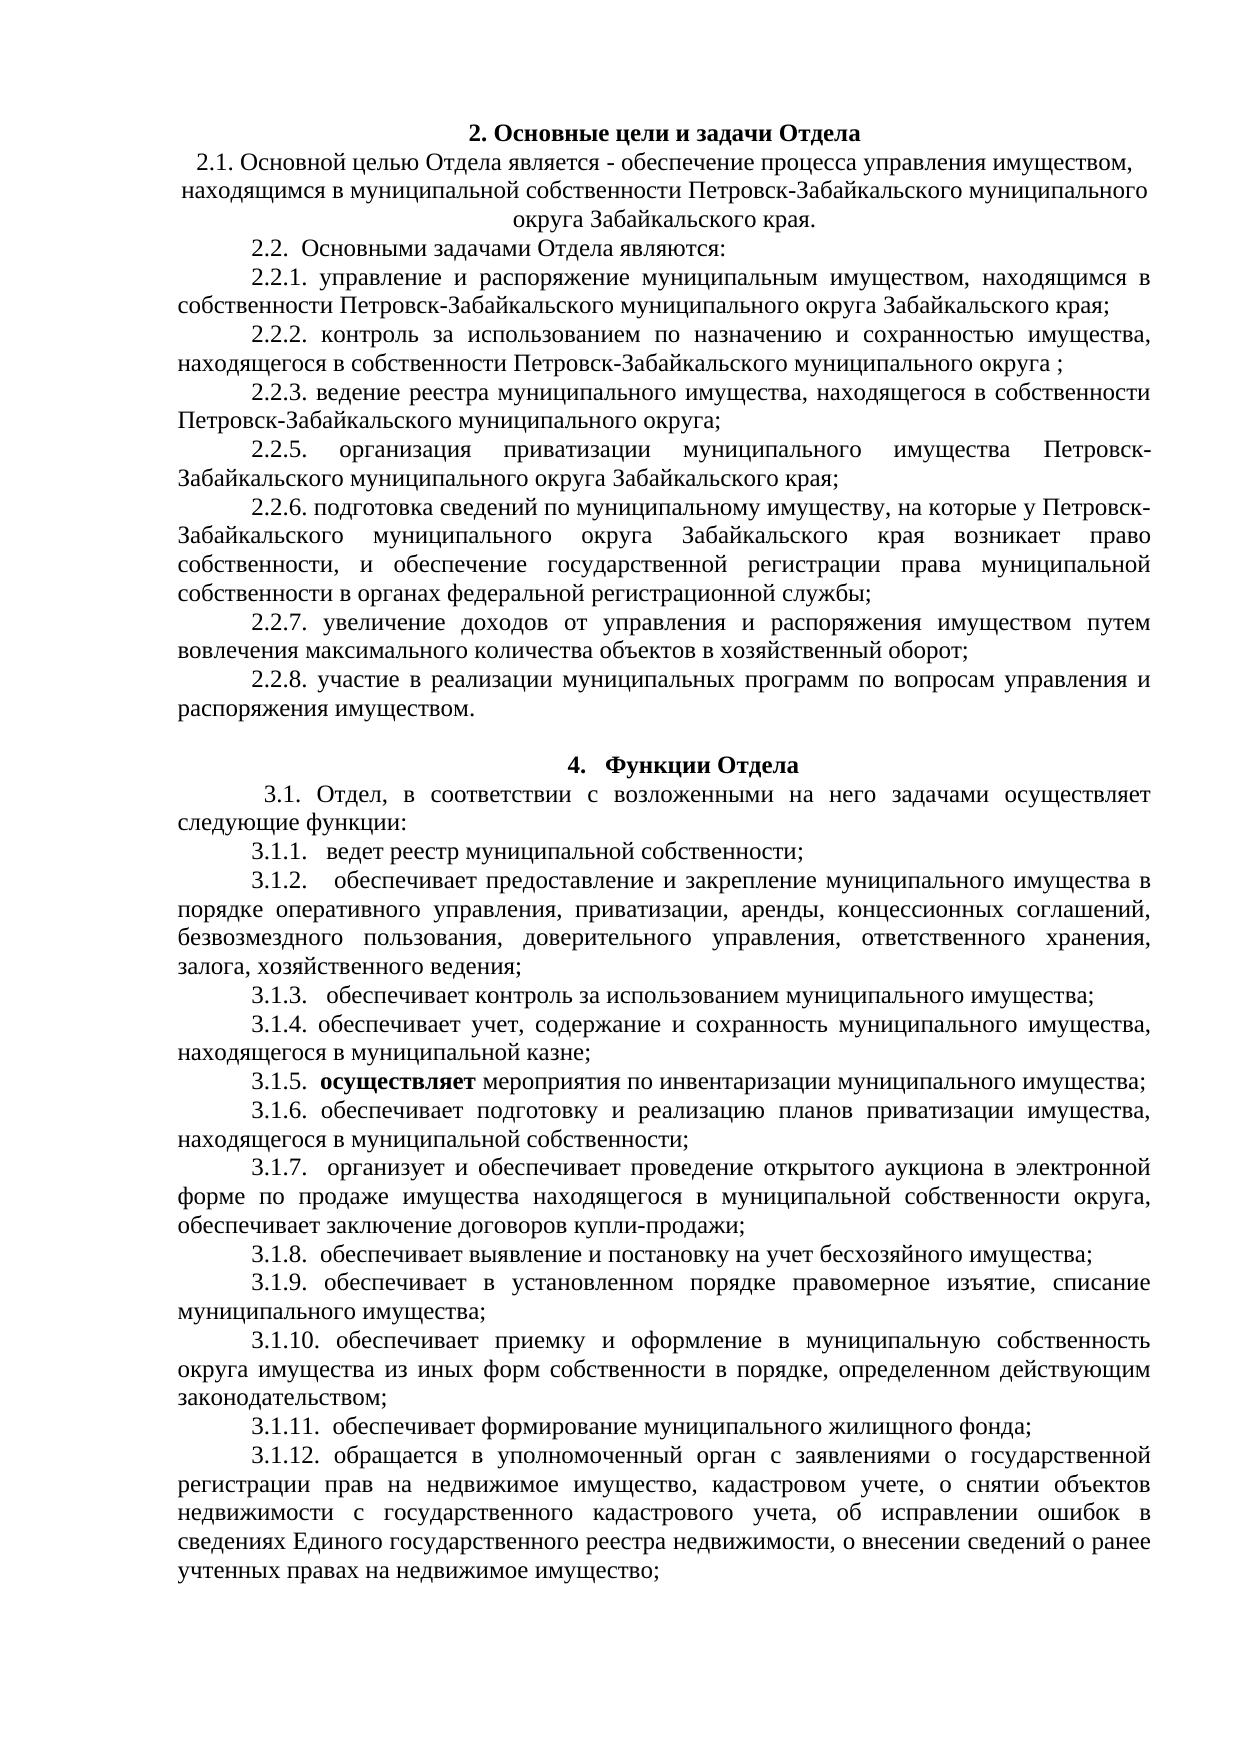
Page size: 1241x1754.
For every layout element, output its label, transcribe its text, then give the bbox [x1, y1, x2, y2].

text 2.2. Основными задачами Отдела являются: [177, 233, 1152, 262]
text 3.1.3. обеспечивает контроль за использованием муниципального имущества; [177, 980, 1152, 1009]
list Функции Отдела [215, 750, 1152, 779]
text 3.1.11. обеспечивает формирование муниципального жилищного фонда; [177, 1411, 1152, 1440]
text 2.1. Основной целью Отдела является - обеспечение процесса управления имуществом, находящимся в муниципальной собственности Петровск-Забайкальского муниципального округа Забайкальского края. [177, 147, 1152, 233]
text 2.2.7. увеличение доходов от управления и распоряжения имуществом путем вовлечения максимального количества объектов в хозяйственный оборот; [177, 607, 1152, 664]
text 3.1.10. обеспечивает приемку и оформление в муниципальную собственность округа имущества из иных форм собственности в порядке, определенном действующим законодательством; [177, 1325, 1152, 1411]
text 2.2.6. подготовка сведений по муниципальному имуществу, на которые у Петровск-Забайкальского муниципального округа Забайкальского края возникает право собственности, и обеспечение государственной регистрации права муниципальной собственности в органах федеральной регистрационной службы; [177, 492, 1152, 607]
text 2.2.2. контроль за использованием по назначению и сохранностью имущества, находящегося в собственности Петровск-Забайкальского муниципального округа ; [177, 319, 1152, 377]
text 3.1.4. обеспечивает учет, содержание и сохранность муниципального имущества, находящегося в муниципальной казне; [177, 1009, 1152, 1066]
text 3.1.5. осуществляет мероприятия по инвентаризации муниципального имущества; [177, 1066, 1152, 1095]
text 3.1.1. ведет реестр муниципальной собственности; [177, 836, 1152, 865]
text 3.1.6. обеспечивает подготовку и реализацию планов приватизации имущества, находящегося в муниципальной собственности; [177, 1095, 1152, 1152]
text 2.2.5. организация приватизации муниципального имущества Петровск-Забайкальского муниципального округа Забайкальского края; [177, 434, 1152, 492]
text 3.1. Отдел, в соответствии с возложенными на него задачами осуществляет следующие функции: [177, 779, 1152, 836]
text 2.2.1. управление и распоряжение муниципальным имуществом, находящимся в собственности Петровск-Забайкальского муниципального округа Забайкальского края; [177, 262, 1152, 319]
text 3.1.9. обеспечивает в установленном порядке правомерное изъятие, списание муниципального имущества; [177, 1267, 1152, 1325]
text 3.1.2. обеспечивает предоставление и закрепление муниципального имущества в порядке оперативного управления, приватизации, аренды, концессионных соглашений, безвозмездного пользования, доверительного управления, ответственного хранения, залога, хозяйственного ведения; [177, 865, 1152, 980]
text 2.2.3. ведение реестра муниципального имущества, находящегося в собственности Петровск-Забайкальского муниципального округа; [177, 377, 1152, 434]
text 2.2.8. участие в реализации муниципальных программ по вопросам управления и распоряжения имуществом. [177, 664, 1152, 722]
text 2. Основные цели и задачи Отдела [177, 118, 1152, 147]
text 3.1.8. обеспечивает выявление и постановку на учет бесхозяйного имущества; [177, 1239, 1152, 1267]
text 3.1.7. организует и обеспечивает проведение открытого аукциона в электронной форме по продаже имущества находящегося в муниципальной собственности округа, обеспечивает заключение договоров купли-продажи; [177, 1152, 1152, 1239]
text 3.1.12. обращается в уполномоченный орган с заявлениями о государственной регистрации прав на недвижимое имущество, кадастровом учете, о снятии объектов недвижимости с государственного кадастрового учета, об исправлении ошибок в сведениях Единого государственного реестра недвижимости, о внесении сведений о ранее учтенных правах на недвижимое имущество; [177, 1440, 1152, 1584]
